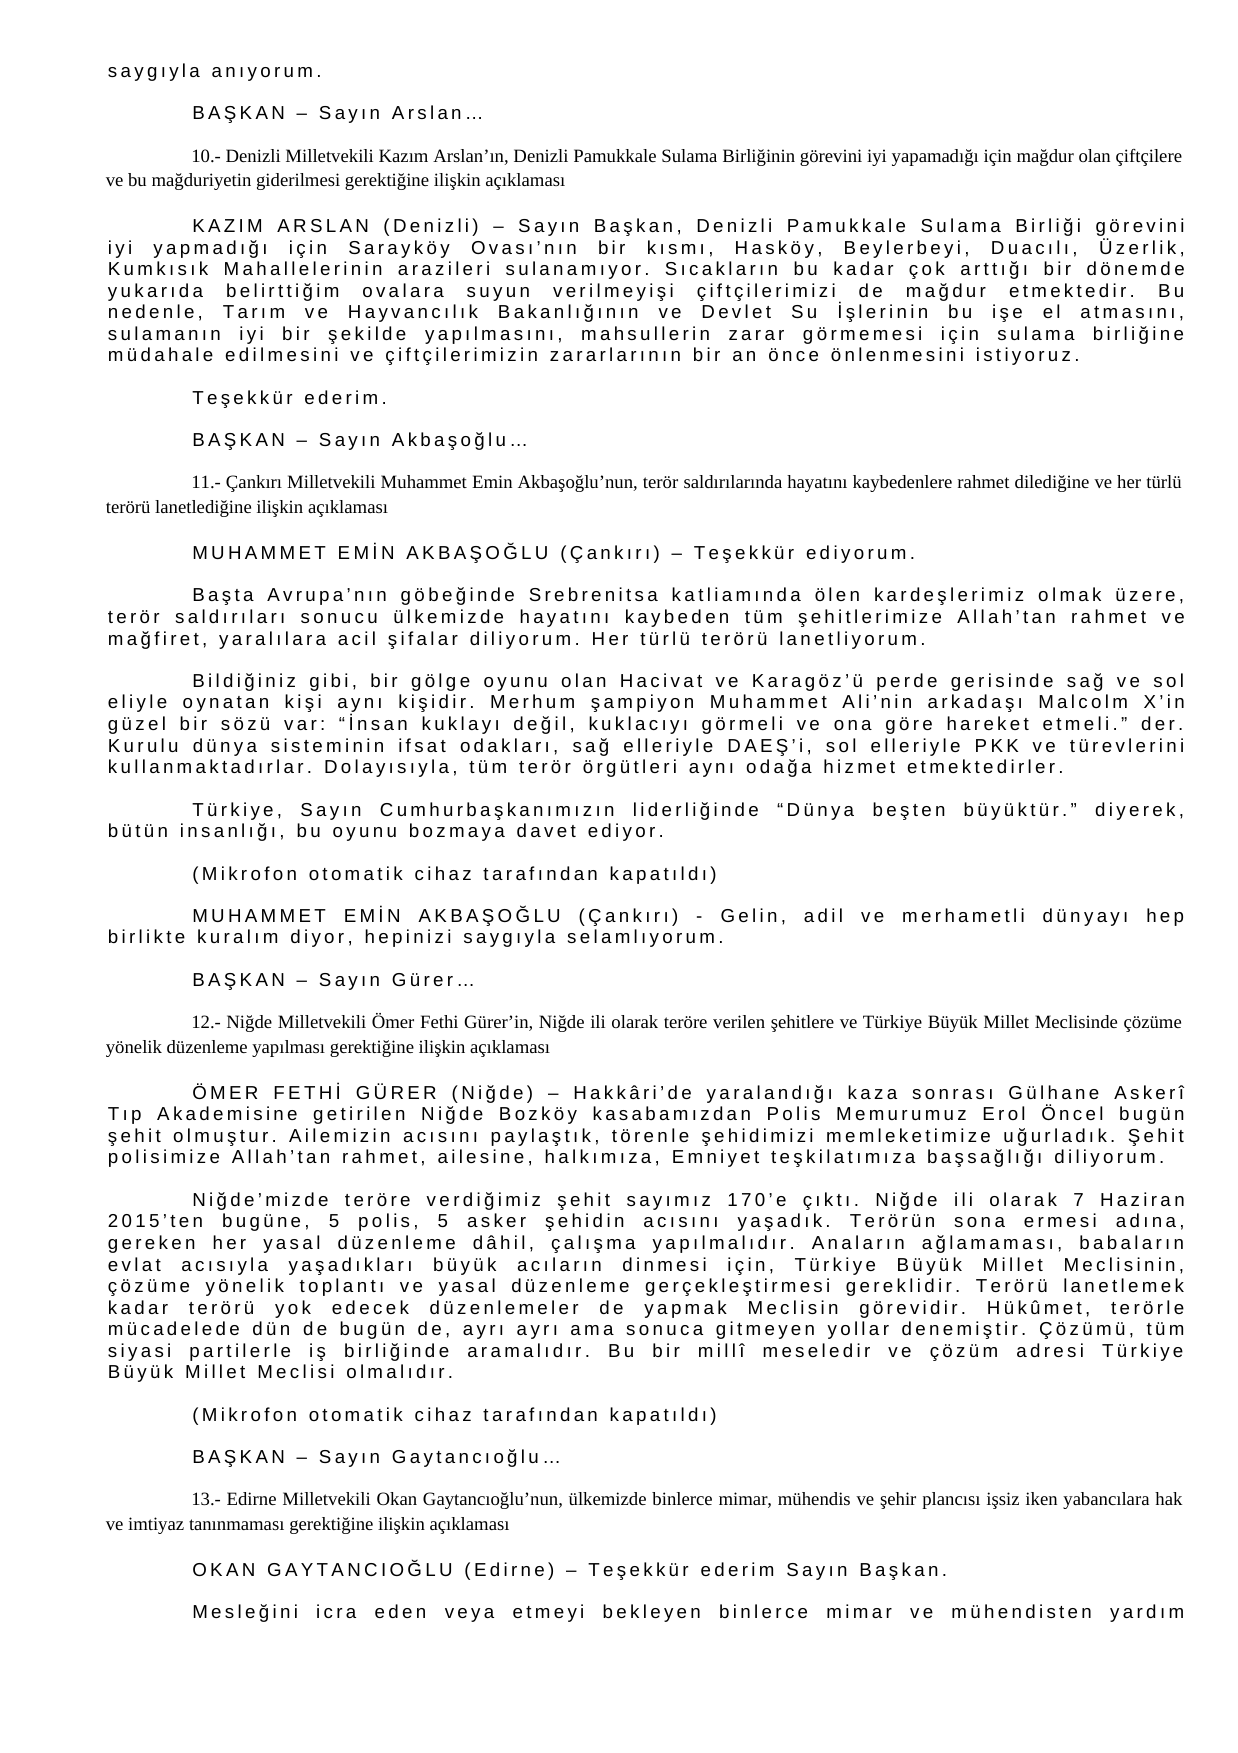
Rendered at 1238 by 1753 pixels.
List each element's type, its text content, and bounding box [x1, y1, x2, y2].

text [108, 60, 1186, 81]
text Türkiye, Sayın Cumhurbaşkanımızın liderliğinde “Dünya beşten büyüktür.” diyerek, bütün insanlığı, bu oyunu bozmaya davet ediyor. [108, 798, 1186, 842]
text (Mikrofon otomatik cihaz tarafından kapatıldı) [108, 862, 1186, 884]
text 13.- Edirne Milletvekili Okan Gaytancıoğlu’nun, ülkemizde binlerce mimar, mühendis ve şehir plancısı işsiz iken yabancılara hak ve imtiyaz tanınmaması gerektiğine ilişkin açıklaması [106, 1488, 1184, 1535]
text KAZIM ARSLAN (Denizli) – Sayın Başkan, Denizli Pamukkale Sulama Birliği görevini iyi yapmadığı için Sarayköy Ovası’nın bir kısmı, Hasköy, Beylerbeyi, Duacılı, Üzerlik, Kumkısık Mahallelerinin arazileri sulanamıyor. Sıcakların bu kadar çok arttığı bir dönemde yukarıda belirttiğim ovalara suyun verilmeyişi çiftçilerimizi de mağdur etmektedir. Bu nedenle, Tarım ve Hayvancılık Bakanlığının ve Devlet Su İşlerinin bu işe el atmasını, sulamanın iyi bir şekilde yapılmasını, mahsullerin zarar görmemesi için sulama birliğine müdahale edilmesini ve çiftçilerimizin zararlarının bir an önce önlenmesini istiyoruz. [108, 215, 1186, 366]
text BAŞKAN – Sayın Gaytancıoğlu… [108, 1446, 1186, 1467]
text 11.- Çankırı Milletvekili Muhammet Emin Akbaşoğlu’nun, terör saldırılarında hayatını kaybedenlere rahmet dilediğine ve her türlü terörü lanetlediğine ilişkin açıklaması [106, 471, 1184, 518]
text OKAN GAYTANCIOĞLU (Edirne) – Teşekkür ederim Sayın Başkan. [108, 1559, 1186, 1580]
text BAŞKAN – Sayın Arslan… [108, 102, 1186, 124]
text ÖMER FETHİ GÜRER (Niğde) – Hakkâri’de yaralandığı kaza sonrası Gülhane Askerî Tıp Akademisine getirilen Niğde Bozköy kasabamızdan Polis Memurumuz Erol Öncel bugün şehit olmuştur. Ailemizin acısını paylaştık, törenle şehidimizi memleketimize uğurladık. Şehit polisimize Allah’tan rahmet, ailesine, halkımıza, Emniyet teşkilatımıza başsağlığı diliyorum. [108, 1082, 1186, 1168]
text Bildiğiniz gibi, bir gölge oyunu olan Hacivat ve Karagöz’ü perde gerisinde sağ ve sol eliyle oynatan kişi aynı kişidir. Merhum şampiyon Muhammet Ali’nin arkadaşı Malcolm X’in güzel bir sözü var: “İnsan kuklayı değil, kuklacıyı görmeli ve ona göre hareket etmeli.” der. Kurulu dünya sisteminin ifsat odakları, sağ elleriyle DAEŞ’i, sol elleriyle PKK ve türevlerini kullanmaktadırlar. Dolayısıyla, tüm terör örgütleri aynı odağa hizmet etmektedirler. [108, 670, 1186, 778]
text Teşekkür ederim. [108, 387, 1186, 408]
text (Mikrofon otomatik cihaz tarafından kapatıldı) [108, 1403, 1186, 1425]
text MUHAMMET EMİN AKBAŞOĞLU (Çankırı) – Teşekkür ediyorum. [108, 542, 1186, 563]
text 12.- Niğde Milletvekili Ömer Fethi Gürer’in, Niğde ili olarak teröre verilen şehitlere ve Türkiye Büyük Millet Meclisinde çözüme yönelik düzenleme yapılması gerektiğine ilişkin açıklaması [106, 1011, 1184, 1057]
text 10.- Denizli Milletvekili Kazım Arslan’ın, Denizli Pamukkale Sulama Birliğinin görevini iyi yapamadığı için mağdur olan çiftçilere ve bu mağduriyetin giderilmesi gerektiğine ilişkin açıklaması [106, 144, 1184, 191]
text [108, 1601, 1186, 1623]
text Niğde’mizde teröre verdiğimiz şehit sayımız 170’e çıktı. Niğde ili olarak 7 Haziran 2015’ten bugüne, 5 polis, 5 asker şehidin acısını yaşadık. Terörün sona ermesi adına, gereken her yasal düzenleme dâhil, çalışma yapılmalıdır. Anaların ağlamaması, babaların evlat acısıyla yaşadıkları büyük acıların dinmesi için, Türkiye Büyük Millet Meclisinin, çözüme yönelik toplantı ve yasal düzenleme gerçekleştirmesi gereklidir. Terörü lanetlemek kadar terörü yok edecek düzenlemeler de yapmak Meclisin görevidir. Hükûmet, terörle mücadelede dün de bugün de, ayrı ayrı ama sonuca gitmeyen yollar denemiştir. Çözümü, tüm siyasi partilerle iş birliğinde aramalıdır. Bu bir millî meseledir ve çözüm adresi Türkiye Büyük Millet Meclisi olmalıdır. [108, 1189, 1186, 1383]
text BAŞKAN – Sayın Akbaşoğlu… [108, 429, 1186, 451]
text Başta Avrupa’nın göbeğinde Srebrenitsa katliamında ölen kardeşlerimiz olmak üzere, terör saldırıları sonucu ülkemizde hayatını kaybeden tüm şehitlerimize Allah’tan rahmet ve mağfiret, yaralılara acil şifalar diliyorum. Her türlü terörü lanetliyorum. [108, 584, 1186, 649]
text BAŞKAN – Sayın Gürer… [108, 969, 1186, 990]
text MUHAMMET EMİN AKBAŞOĞLU (Çankırı) - Gelin, adil ve merhametli dünyayı hep birlikte kuralım diyor, hepinizi saygıyla selamlıyorum. [108, 905, 1186, 948]
